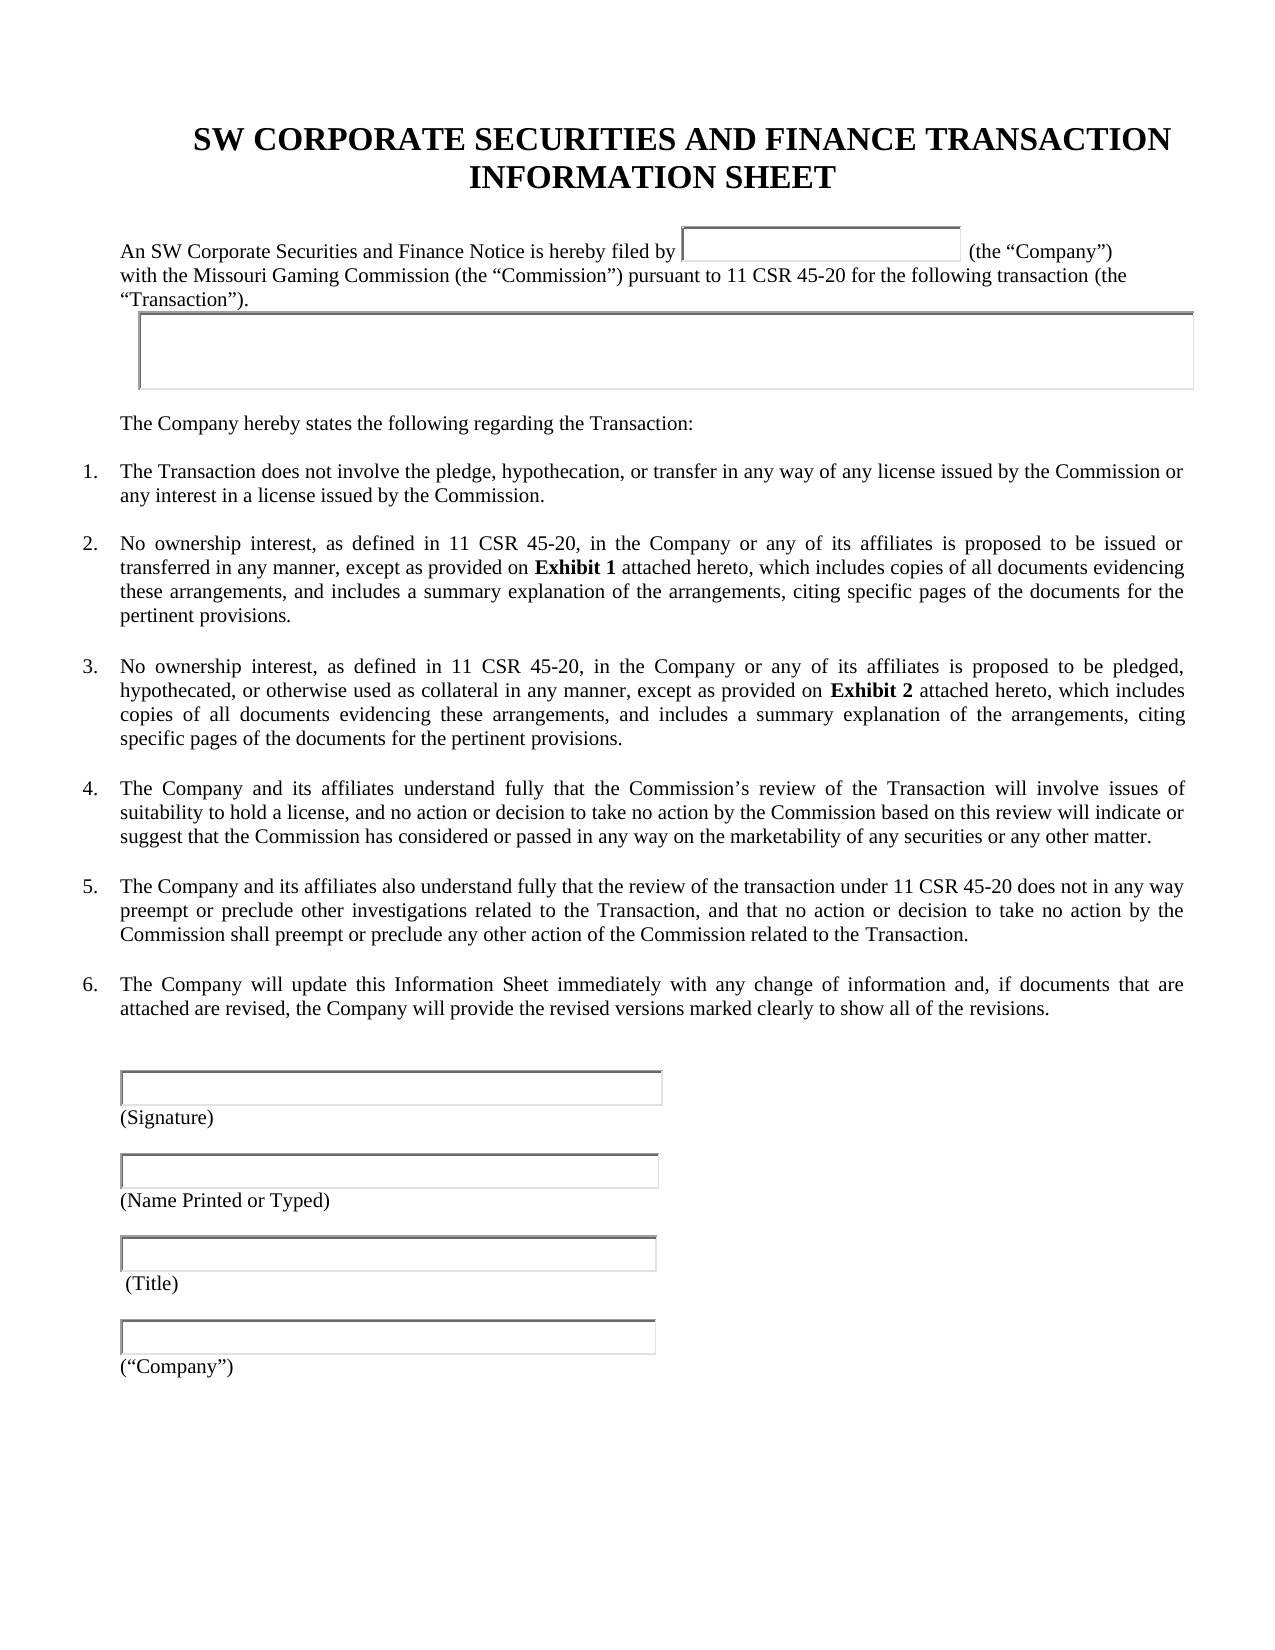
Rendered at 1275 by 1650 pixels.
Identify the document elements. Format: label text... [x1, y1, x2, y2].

text (Name Printed or Typed) [120, 1148, 1196, 1212]
text An SW Corporate Securities and Finance Notice is hereby filed by (the “Company”) with the Missouri Gaming Commission (the “Commission”) pursuant to 11 CSR 45-20 for the following transaction (the [120, 239, 1144, 287]
list No ownership interest, as defined in 11 CSR 45-20, in the Company or any of its affiliates is proposed to be issued or transferred in any manner, except as provided on Exhibit 1 attached hereto, which includes copies of all documents evidencing these arrangements, and includes a summary explanation of the arrangements, citing specific pages of the documents for the pertinent provisions. [82, 531, 1186, 627]
text “Transaction”). [120, 287, 1196, 311]
text (Signature) [120, 1065, 1196, 1129]
text (Title) [125, 1230, 1196, 1295]
text The Company hereby states the following regarding the Transaction: [120, 411, 1196, 435]
text (“Company”) [120, 1313, 1196, 1378]
list The Transaction does not involve the pledge, hypothecation, or transfer in any way of any license issued by the Commission or any interest in a license issued by the Commission. [82, 459, 1186, 507]
list No ownership interest, as defined in 11 CSR 45-20, in the Company or any of its affiliates is proposed to be pledged, hypothecated, or otherwise used as collateral in any manner, except as provided on Exhibit 2 attached hereto, which includes copies of all documents evidencing these arrangements, and includes a summary explanation of the arrangements, citing specific pages of the documents for the pertinent provisions. [82, 653, 1185, 750]
list The Company will update this Information Sheet immediately with any change of information and, if documents that are attached are revised, the Company will provide the revised versions marked clearly to show all of the revisions. [82, 972, 1184, 1020]
text SW CORPORATE SECURITIES AND FINANCE TRANSACTION INFORMATION SHEET [193, 119, 1196, 196]
list The Company and its affiliates also understand fully that the review of the transaction under 11 CSR 45-20 does not in any way preempt or preclude other investigations related to the Transaction, and that no action or decision to take no action by the Commission shall preempt or preclude any other action of the Commission related to the Transaction. [82, 874, 1186, 946]
list The Company and its affiliates understand fully that the Commission’s review of the Transaction will involve issues of suitability to hold a license, and no action or decision to take no action by the Commission based on this review will indicate or suggest that the Commission has considered or passed in any way on the marketability of any securities or any other matter. [82, 776, 1186, 848]
